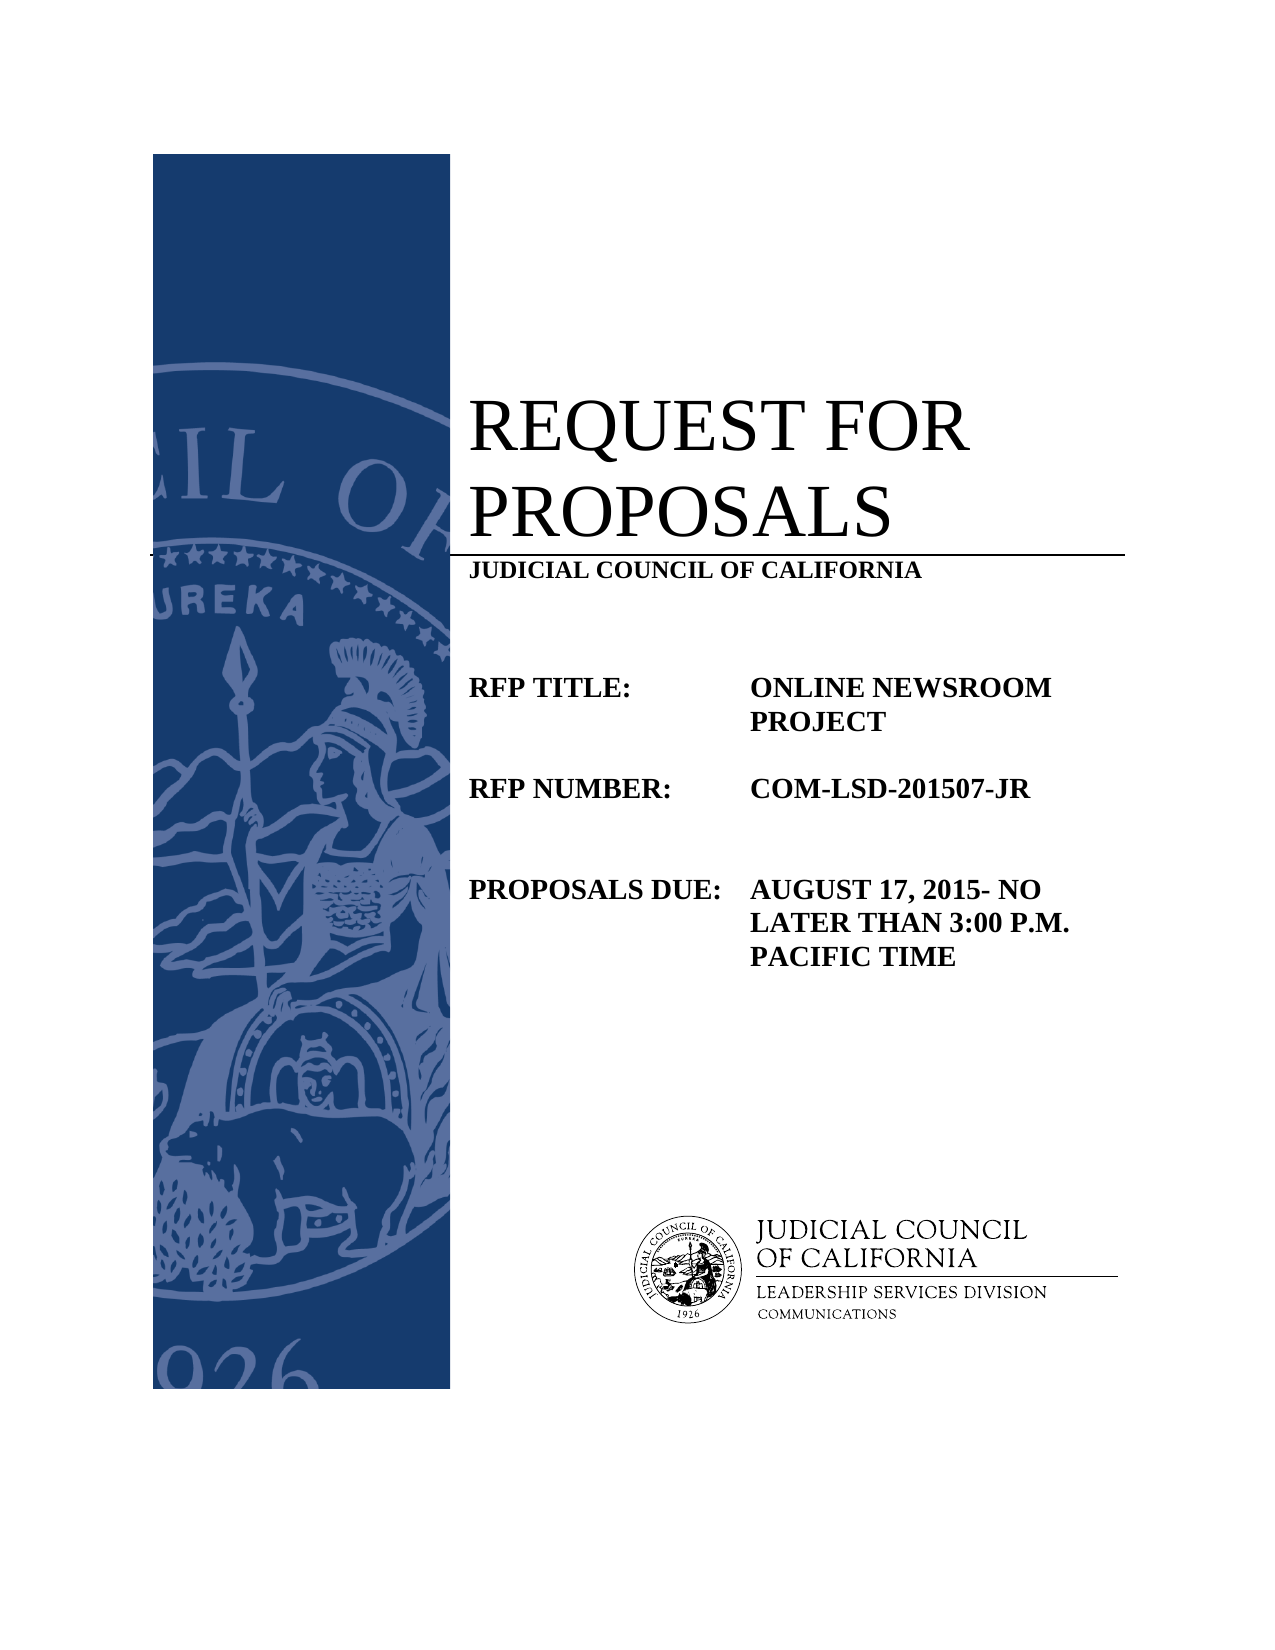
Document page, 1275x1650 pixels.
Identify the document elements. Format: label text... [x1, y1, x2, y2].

text RFP NUMBER: COM-LSD-201507-JR [451, 771, 1125, 805]
text PROPOSALS [451, 466, 1125, 554]
picture [153, 154, 451, 1385]
text REQUEST FOR [451, 380, 1125, 466]
text PROPOSALS DUE: AUGUST 17, 2015- NO LATER THAN 3:00 P.M. PACIFIC TIME [451, 872, 1125, 972]
text RFP TITLE: ONLINE NEWSROOM PROJECT [451, 671, 1125, 738]
text JUDICIAL COUNCIL OF CALIFORNIA [451, 556, 1125, 584]
